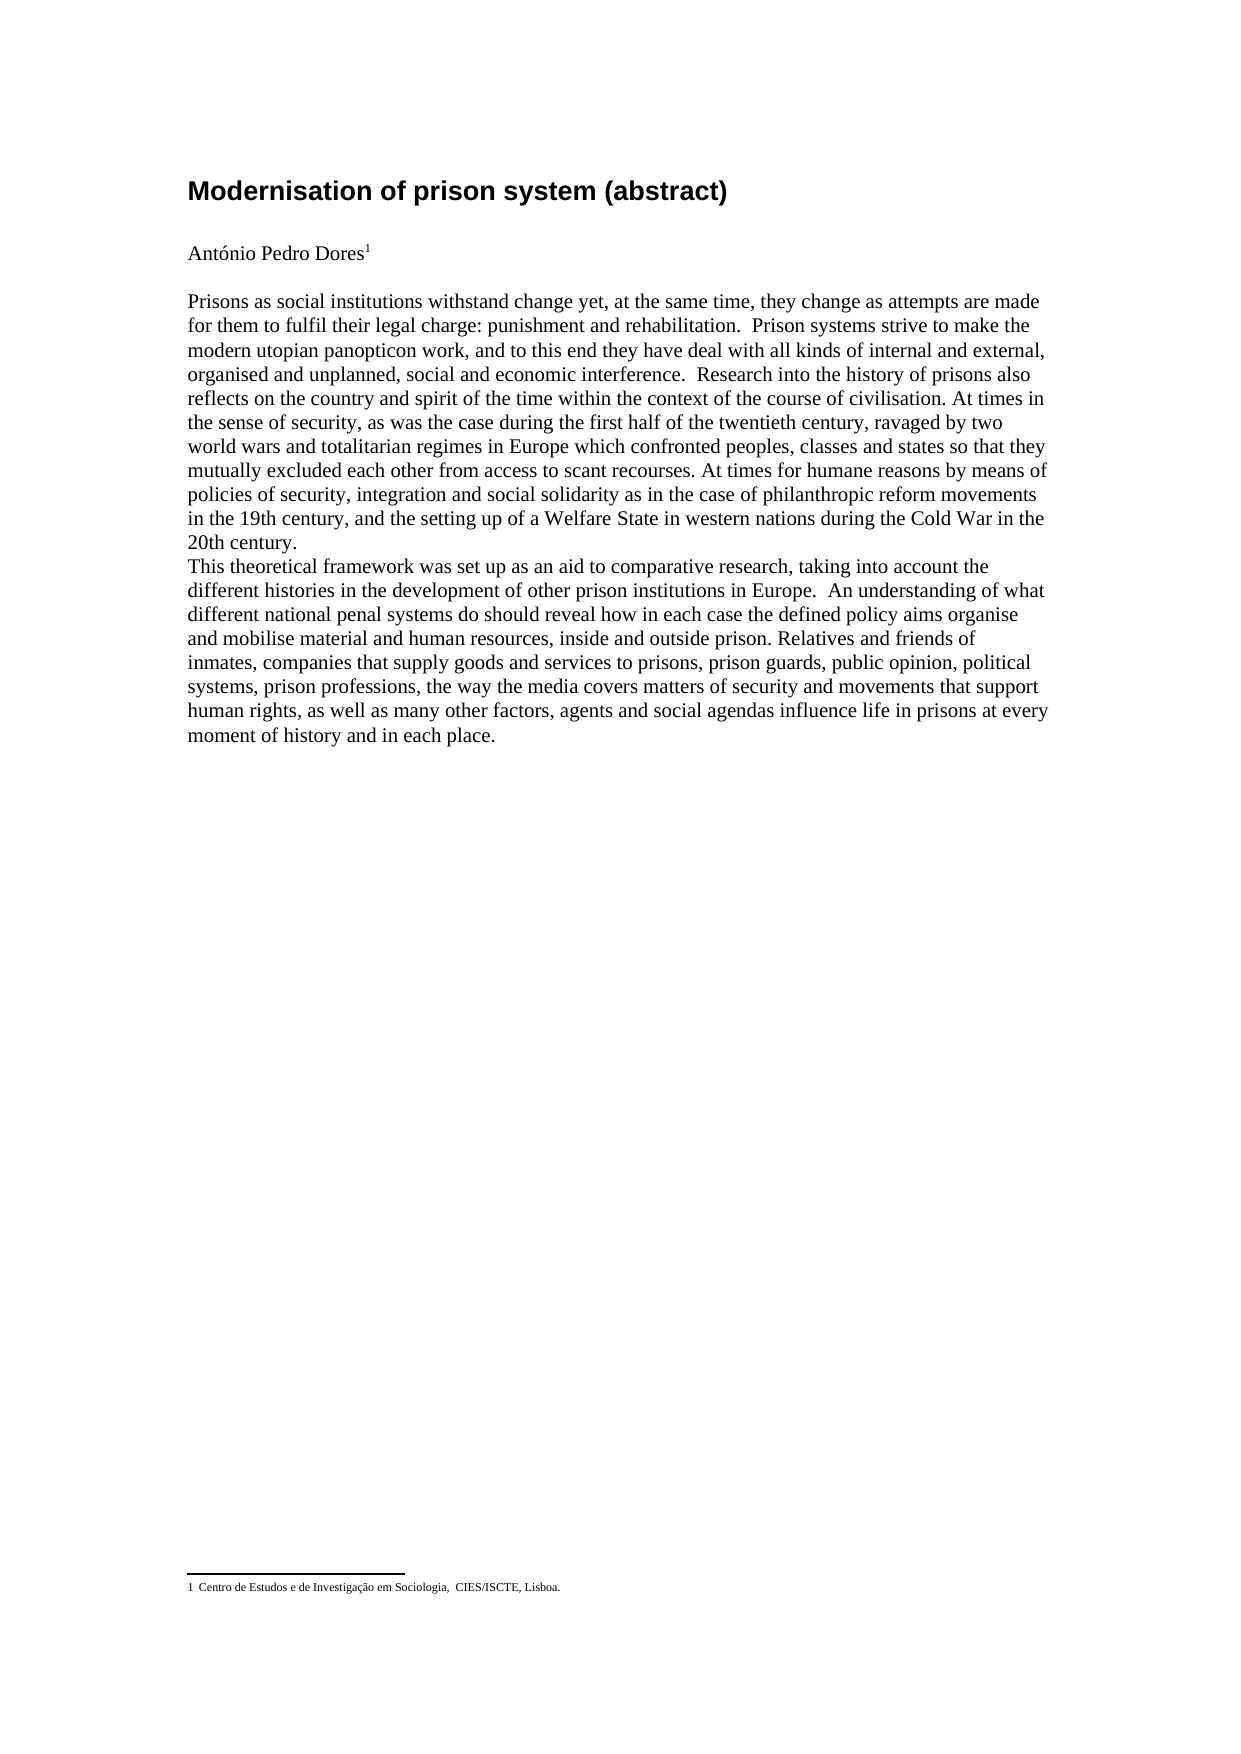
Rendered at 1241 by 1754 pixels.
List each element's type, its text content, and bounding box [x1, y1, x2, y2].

text This theoretical framework was set up as an aid to comparative research, taking into account the different histories in the development of other prison institutions in Europe. An understanding of what different national penal systems do should reveal how in each case the defined policy aims organise and mobilise material and human resources, inside and outside prison. Relatives and friends of inmates, companies that supply goods and services to prisons, prison guards, public opinion, political systems, prison professions, the way the media covers matters of security and movements that support human rights, as well as many other factors, agents and social agendas influence life in prisons at every moment of history and in each place. [187, 554, 1053, 747]
subtitle Modernisation of prison system (abstract) [187, 175, 1053, 206]
text António Pedro Dores [187, 241, 1053, 265]
text Prisons as social institutions withstand change yet, at the same time, they change as attempts are made for them to fulfil their legal charge: punishment and rehabilitation. Prison systems strive to make the modern utopian panopticon work, and to this end they have deal with all kinds of internal and external, organised and unplanned, social and economic interference. Research into the history of prisons also reflects on the country and spirit of the time within the context of the course of civilisation. At times in the sense of security, as was the case during the first half of the twentieth century, ravaged by two world wars and totalitarian regimes in Europe which confronted peoples, classes and states so that they mutually excluded each other from access to scant recourses. At times for humane reasons by means of policies of security, integration and social solidarity as in the case of philanthropic reform movements in the 19th century, and the setting up of a Welfare State in western nations during the Cold War in the 20th century. [187, 289, 1053, 554]
